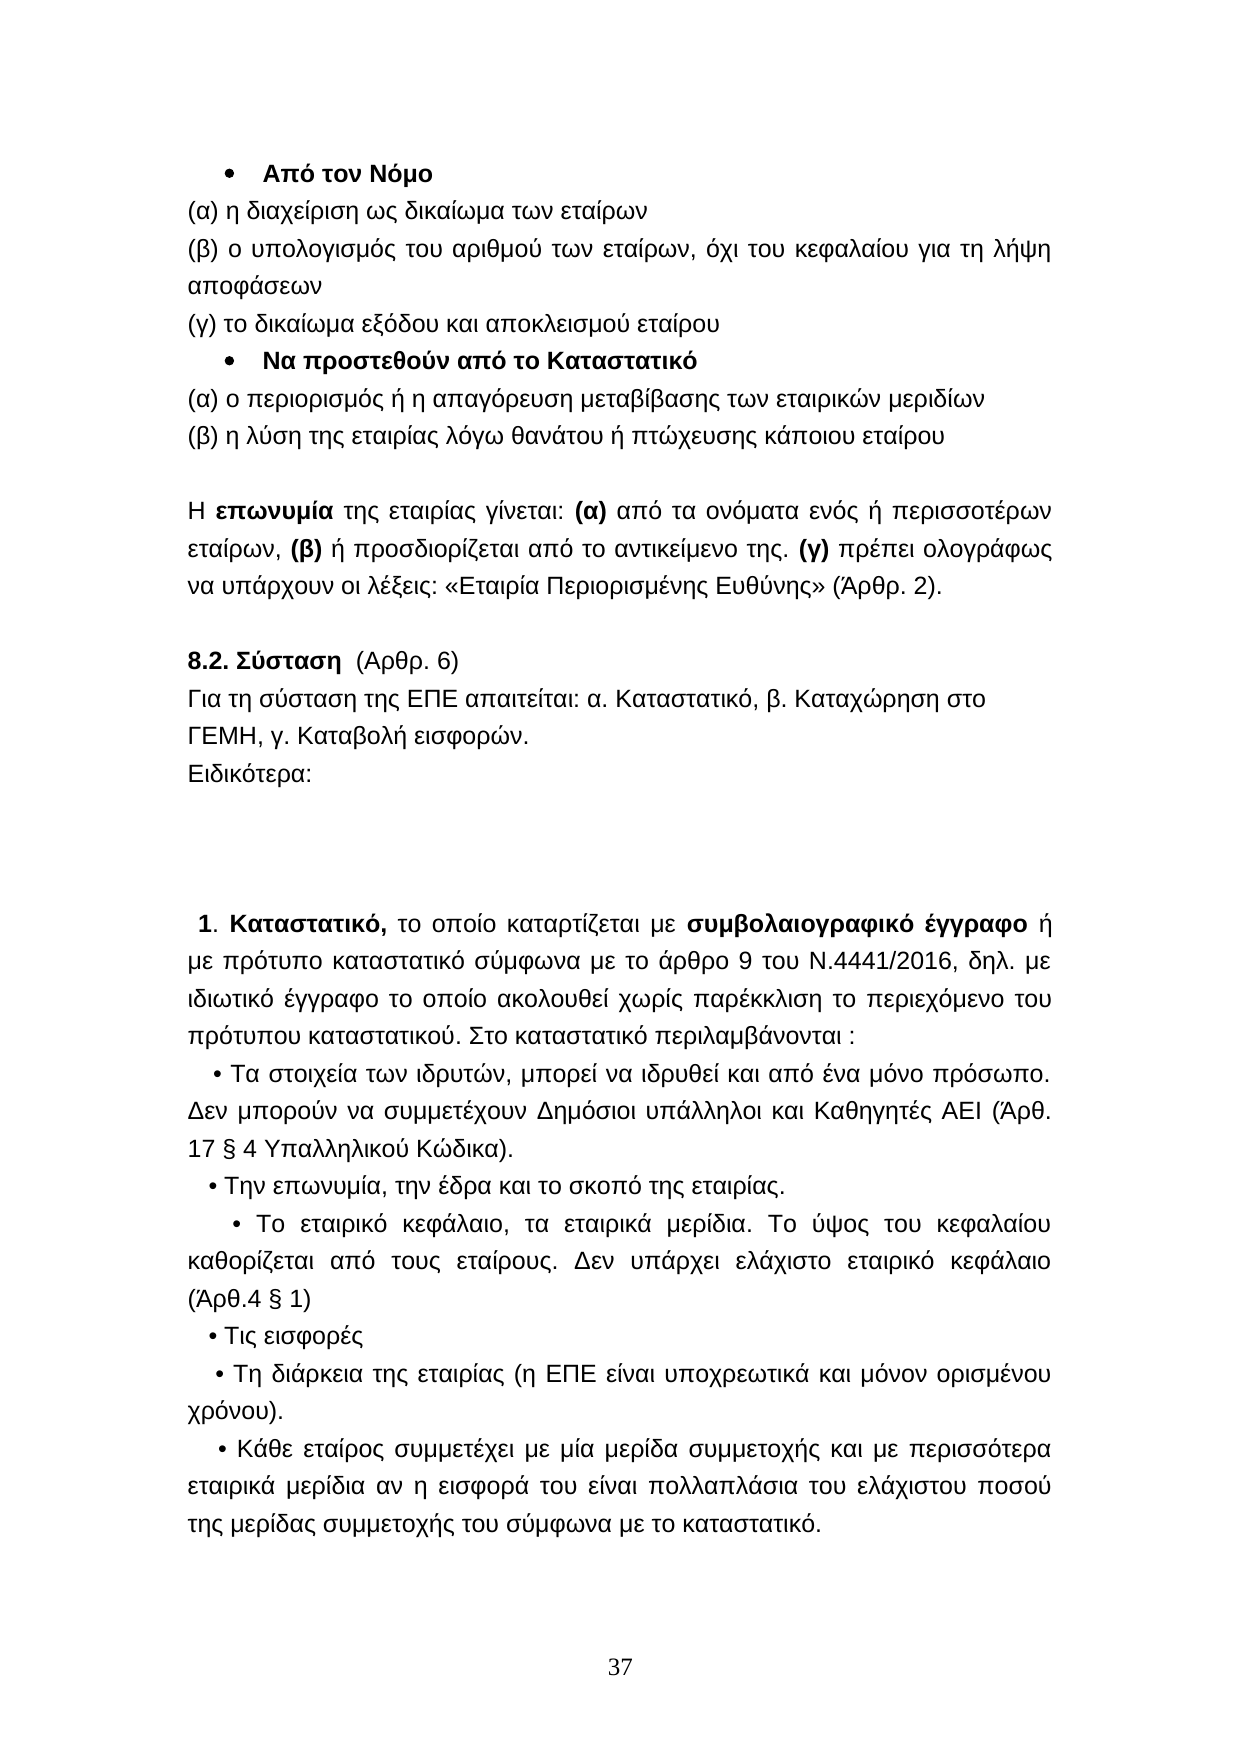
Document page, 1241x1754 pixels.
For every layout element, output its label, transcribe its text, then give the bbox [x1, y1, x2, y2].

text (α) ο περιορισμός ή η απαγόρευση μεταβίβασης των εταιρικών μεριδίων [187, 375, 1053, 412]
list Να προστεθούν από το Καταστατικό [225, 337, 1053, 375]
text (β) η λύση της εταιρίας λόγω θανάτου ή πτώχευσης κάποιου εταίρου [187, 412, 1053, 450]
text 8.2. Σύσταση (Αρθρ. 6) [187, 637, 1053, 675]
text Για τη σύσταση της ΕΠΕ απαιτείται: α. Καταστατικό, β. Καταχώρηση στο ΓΕΜΗ, γ. Καταβολή εισφορών. Ειδικότερα: [187, 675, 1053, 787]
text • Το εταιρικό κεφάλαιο, τα εταιρικά μερίδια. Το ύψος του κεφαλαίου καθορίζεται από τους εταίρους. Δεν υπάρχει ελάχιστο εταιρικό κεφάλαιο (Άρθ.4 § 1) [187, 1200, 1053, 1312]
text • Την επωνυμία, την έδρα και το σκοπό της εταιρίας. [187, 1162, 1053, 1200]
text (β) ο υπολογισμός του αριθμού των εταίρων, όχι του κεφαλαίου για τη λήψη αποφάσεων [187, 225, 1053, 300]
list Από τον Νόμο [225, 150, 1053, 187]
text (γ) το δικαίωμα εξόδου και αποκλεισμού εταίρου [187, 300, 1053, 337]
text 1. Καταστατικό, το οποίο καταρτίζεται με συμβολαιογραφικό έγγραφο ή με πρότυπο καταστατικό σύμφωνα με το άρθρο 9 του Ν.4441/2016, δηλ. με ιδιωτικό έγγραφο το οποίο ακολουθεί χωρίς παρέκκλιση το περιεχόμενο του πρότυπου καταστατικού. Στο καταστατικό περιλαμβάνονται : [187, 900, 1053, 1050]
text • Τη διάρκεια της εταιρίας (η ΕΠΕ είναι υποχρεωτικά και μόνον ορισμένου χρόνου). [187, 1350, 1053, 1425]
text Η επωνυμία της εταιρίας γίνεται: (α) από τα ονόματα ενός ή περισσοτέρων εταίρων, (β) ή προσδιορίζεται από το αντικείμενο της. (γ) πρέπει ολογράφως να υπάρχουν οι λέξεις: «Εταιρία Περιορισμένης Ευθύνης» (Άρθρ. 2). [187, 487, 1053, 600]
text (α) η διαχείριση ως δικαίωμα των εταίρων [187, 187, 1053, 225]
text • Τα στοιχεία των ιδρυτών, μπορεί να ιδρυθεί και από ένα μόνο πρόσωπο. Δεν μπορούν να συμμετέχουν Δημόσιοι υπάλληλοι και Καθηγητές ΑΕΙ (Άρθ. 17 § 4 Υπαλληλικού Κώδικα). [187, 1050, 1053, 1162]
text • Κάθε εταίρος συμμετέχει με μία μερίδα συμμετοχής και με περισσότερα εταιρικά μερίδια αν η εισφορά του είναι πολλαπλάσια του ελάχιστου ποσού της μερίδας συμμετοχής του σύμφωνα με το καταστατικό. [187, 1425, 1053, 1537]
text • Τις εισφορές [187, 1312, 1053, 1350]
